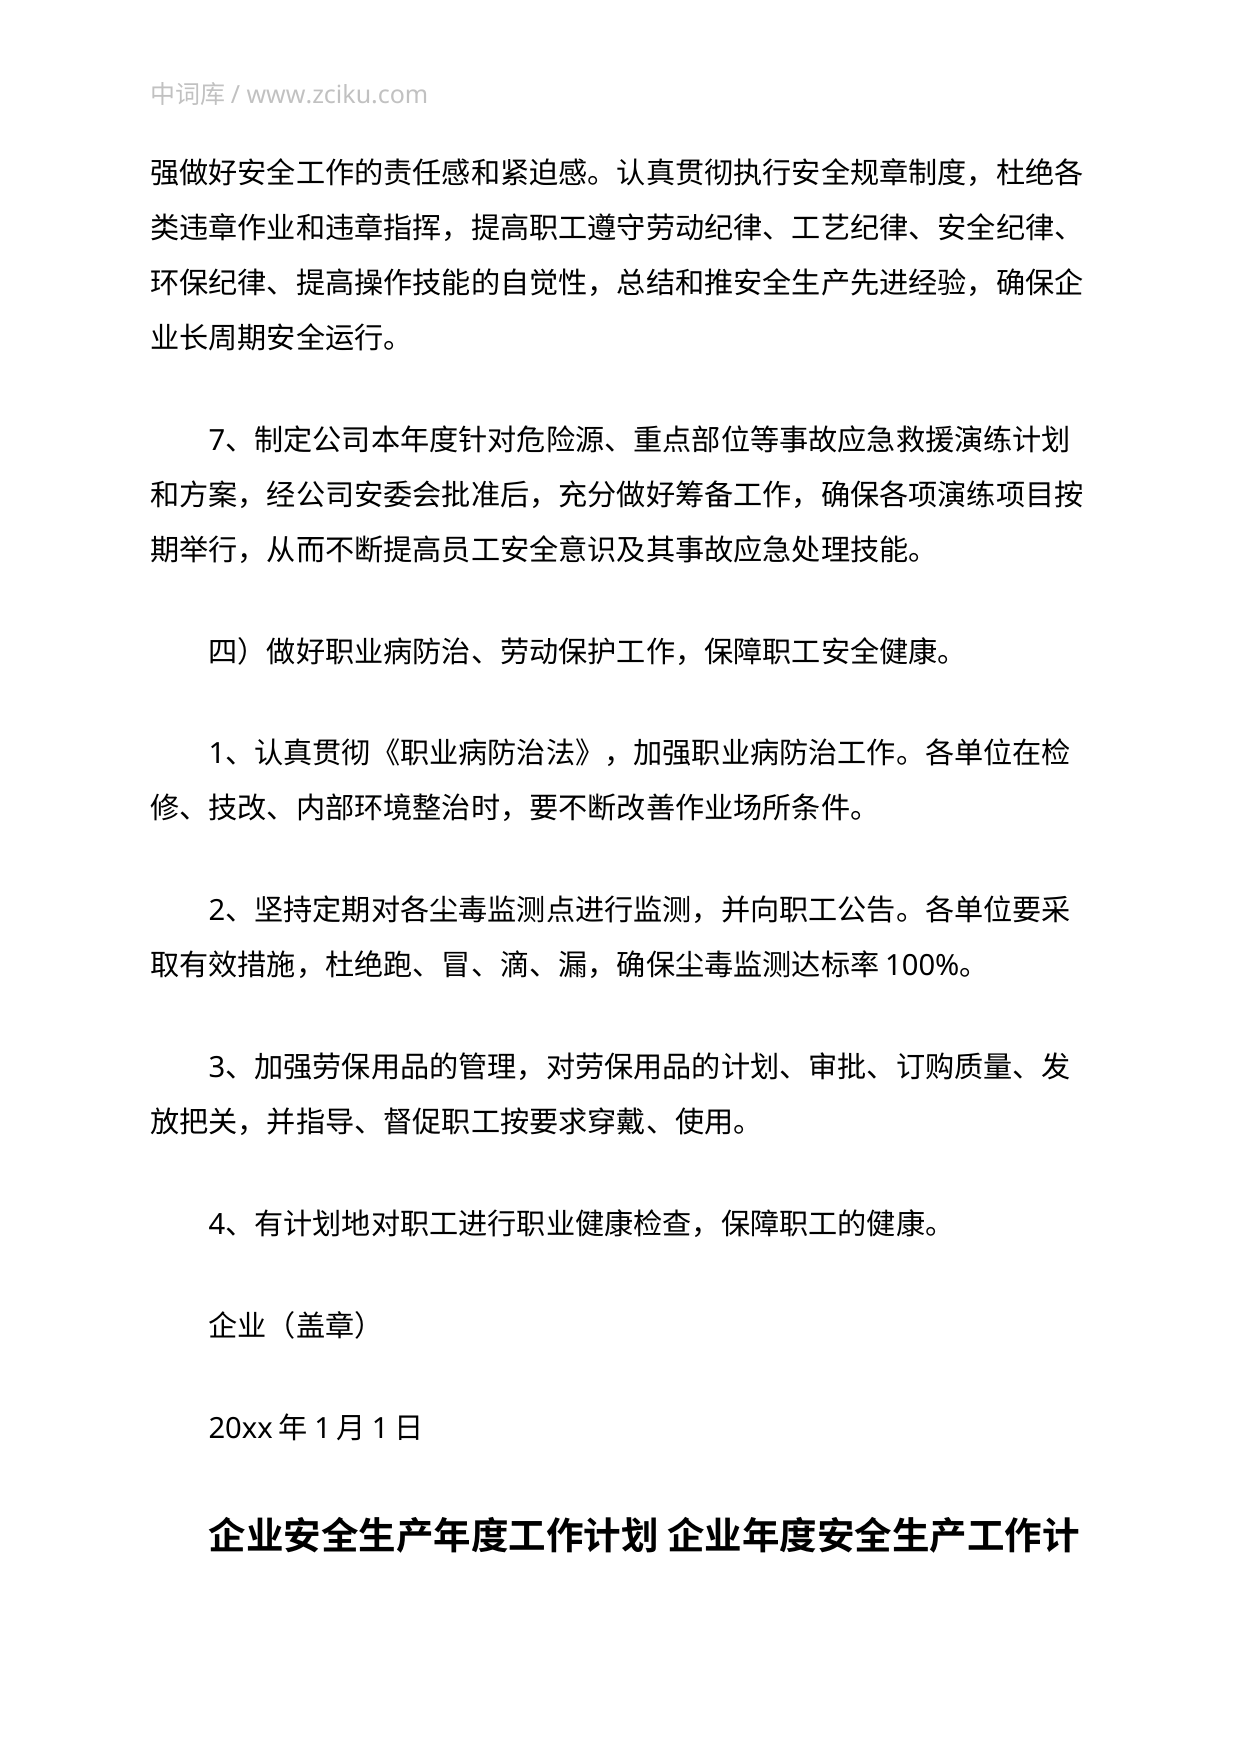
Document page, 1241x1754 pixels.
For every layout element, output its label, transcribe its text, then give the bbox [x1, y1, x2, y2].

text 7、制定公司本年度针对危险源、重点部位等事故应急救援演练计划和方案，经公司安委会批准后，充分做好筹备工作，确保各项演练项目按期举行，从而不断提高员工安全意识及其事故应急处理技能。 [150, 416, 1090, 569]
text 4、有计划地对职工进行职业健康检查，保障职工的健康。 [150, 1200, 1090, 1243]
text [150, 1506, 1090, 1560]
text 3、加强劳保用品的管理，对劳保用品的计划、审批、订购质量、发放把关，并指导、督促职工按要求穿戴、使用。 [150, 1044, 1090, 1141]
text 2、坚持定期对各尘毒监测点进行监测，并向职工公告。各单位要采取有效措施，杜绝跑、冒、滴、漏，确保尘毒监测达标率100%。 [150, 887, 1090, 984]
text 1、认真贯彻《职业病防治法》，加强职业病防治工作。各单位在检修、技改、内部环境整治时，要不断改善作业场所条件。 [150, 730, 1090, 827]
text 四）做好职业病防治、劳动保护工作，保障职工安全健康。 [150, 628, 1090, 670]
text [150, 150, 1090, 357]
text 企业（盖章） [150, 1302, 1090, 1345]
text 20xx年 1月1日 [150, 1404, 1090, 1447]
